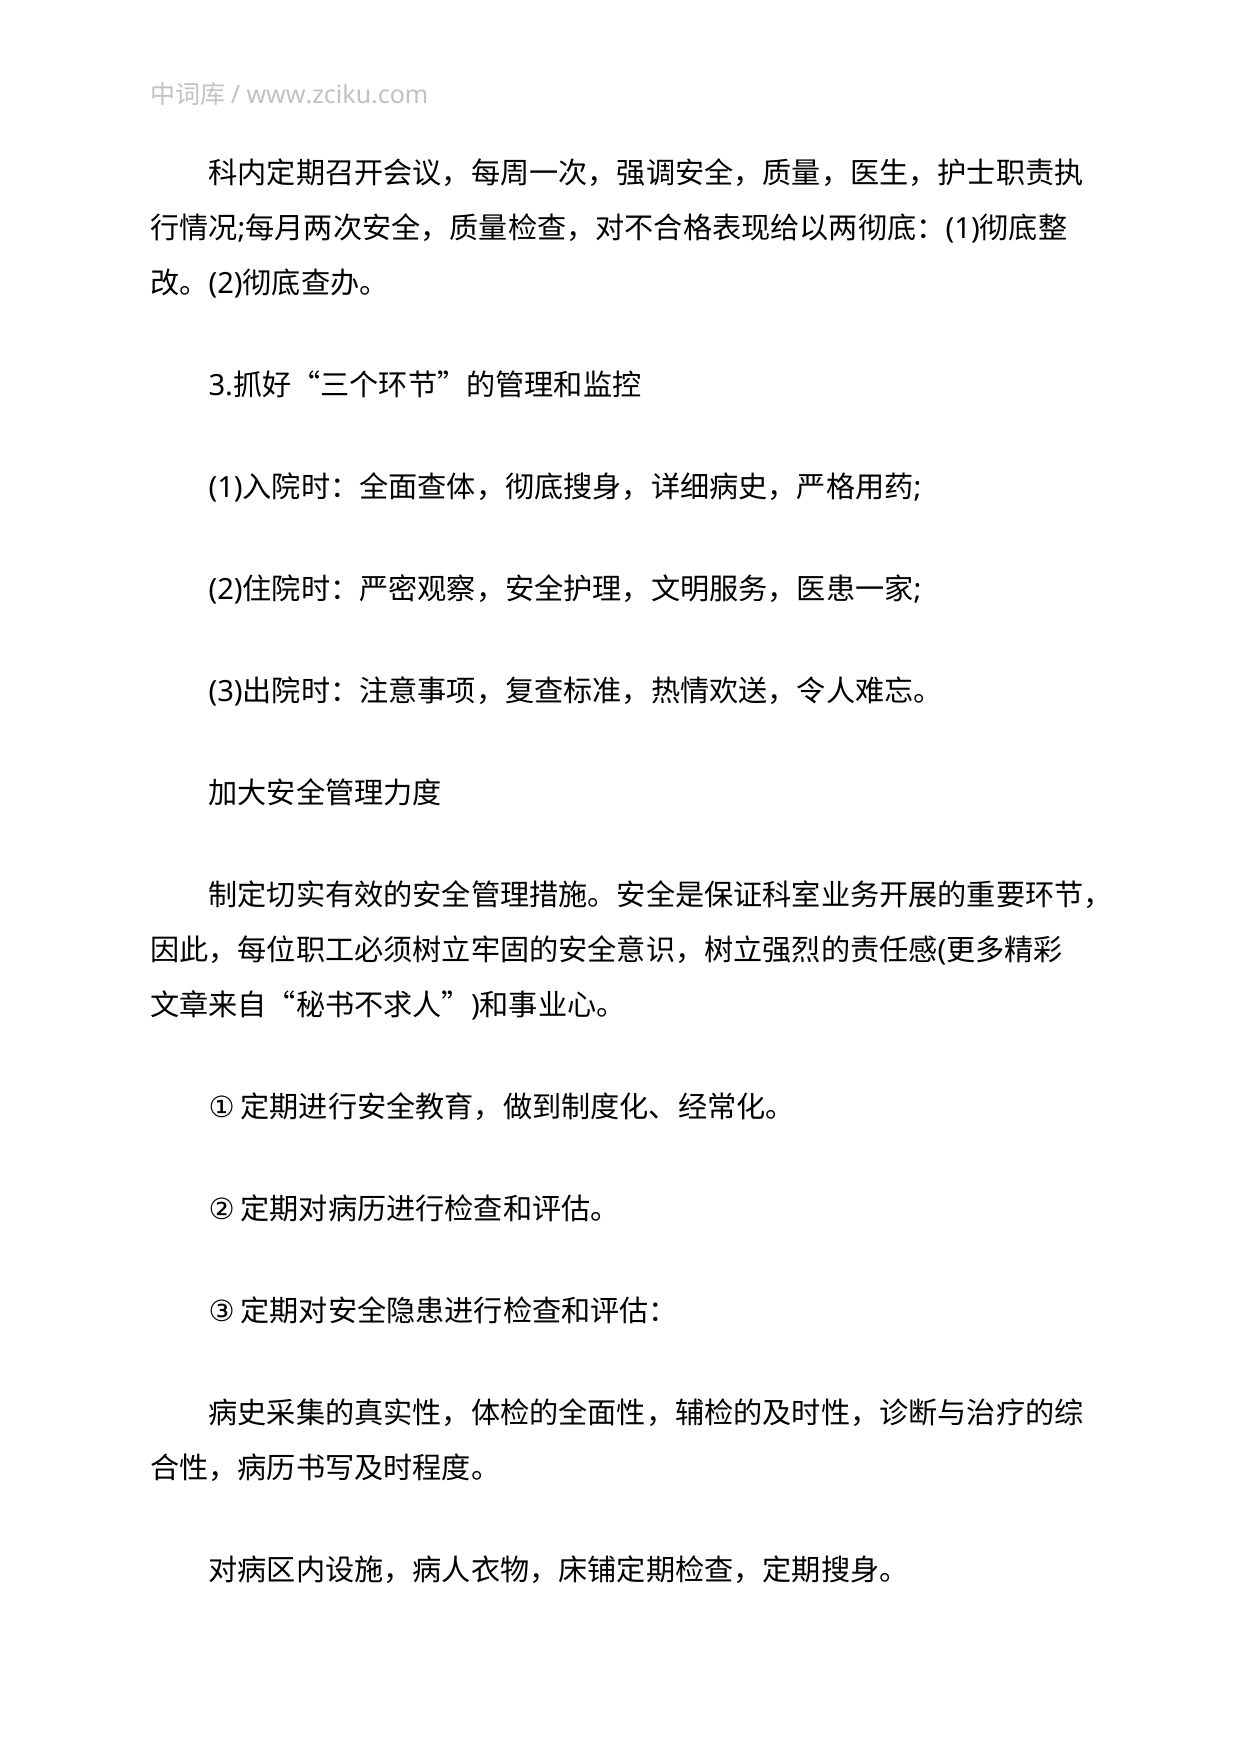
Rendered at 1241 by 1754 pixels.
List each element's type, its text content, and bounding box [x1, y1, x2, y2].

text 加大安全管理力度 [150, 770, 1090, 812]
text ①定期进行安全教育，做到制度化、经常化。 [150, 1083, 1090, 1126]
text ②定期对病历进行检查和评估。 [150, 1185, 1090, 1228]
text 对病区内设施，病人衣物，床铺定期检查，定期搜身。 [150, 1546, 1090, 1588]
text 制定切实有效的安全管理措施。安全是保证科室业务开展的重要环节，因此，每位职工必须树立牢固的安全意识，树立强烈的责任感(更多精彩文章来自“秘书不求人”)和事业心。 [150, 872, 1090, 1024]
text 科内定期召开会议，每周一次，强调安全，质量，医生，护士职责执行情况;每月两次安全，质量检查，对不合格表现给以两彻底：(1)彻底整改。(2)彻底查办。 [150, 150, 1090, 302]
text ③定期对安全隐患进行检查和评估： [150, 1287, 1090, 1330]
text 3.抓好“三个环节”的管理和监控 [150, 362, 1090, 404]
text (2)住院时：严密观察，安全护理，文明服务，医患一家; [150, 566, 1090, 608]
text 病史采集的真实性，体检的全面性，辅检的及时性，诊断与治疗的综合性，病历书写及时程度。 [150, 1389, 1090, 1487]
text (1)入院时：全面查体，彻底搜身，详细病史，严格用药; [150, 464, 1090, 506]
text (3)出院时：注意事项，复查标准，热情欢送，令人难忘。 [150, 668, 1090, 710]
